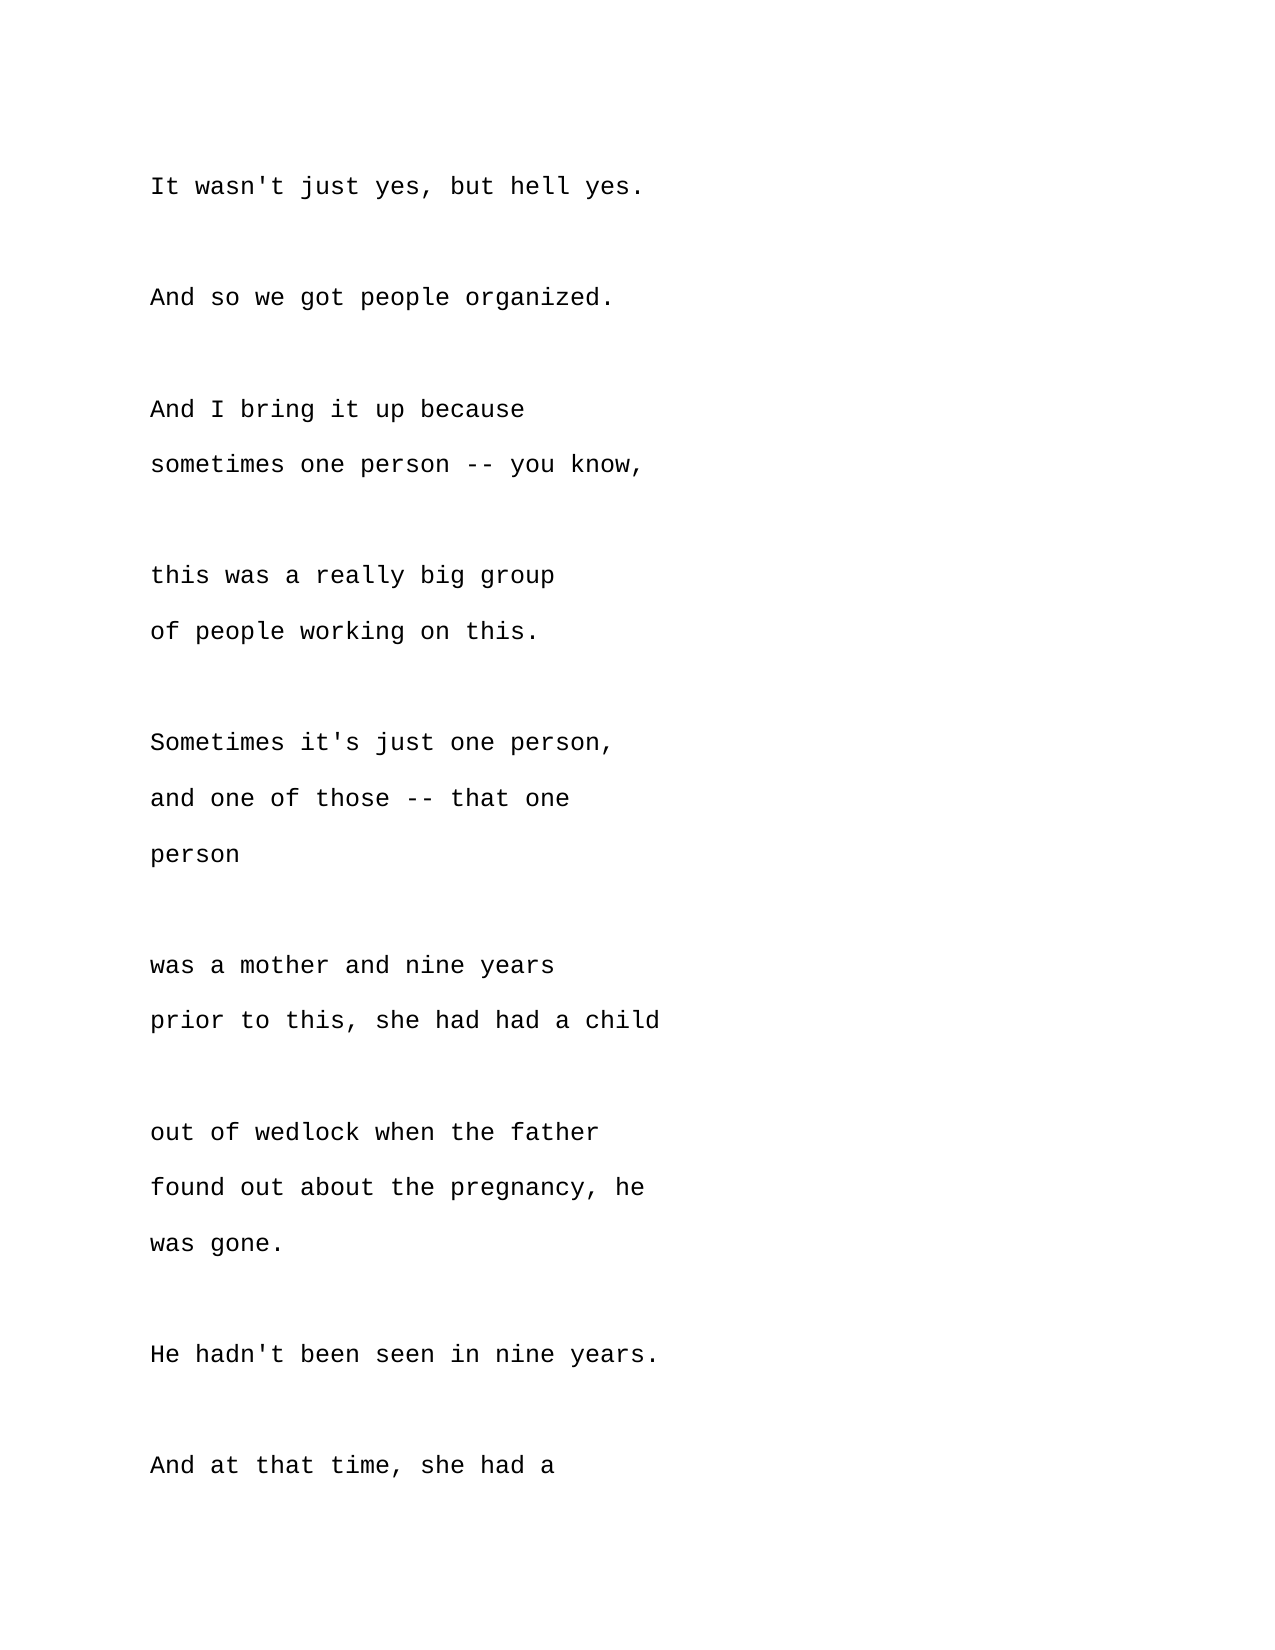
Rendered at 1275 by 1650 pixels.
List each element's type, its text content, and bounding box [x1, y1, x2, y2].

text this was a really big group [150, 539, 671, 595]
text He hadn't been seen in nine years. [150, 1318, 671, 1374]
text And so we got people organized. [150, 261, 671, 317]
text and one of those -- that one person [150, 762, 671, 873]
text prior to this, she had had a child [150, 984, 671, 1040]
text was a mother and nine years [150, 929, 671, 984]
text And I bring it up because sometimes one person -- you know, [150, 372, 671, 484]
text of people working on this. [150, 595, 671, 651]
text out of wedlock when the father found out about the pregnancy, he was gone. [150, 1096, 671, 1262]
text Sometimes it's just one person, [150, 706, 671, 762]
text It wasn't just yes, but hell yes. [150, 150, 671, 206]
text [150, 1429, 671, 1485]
